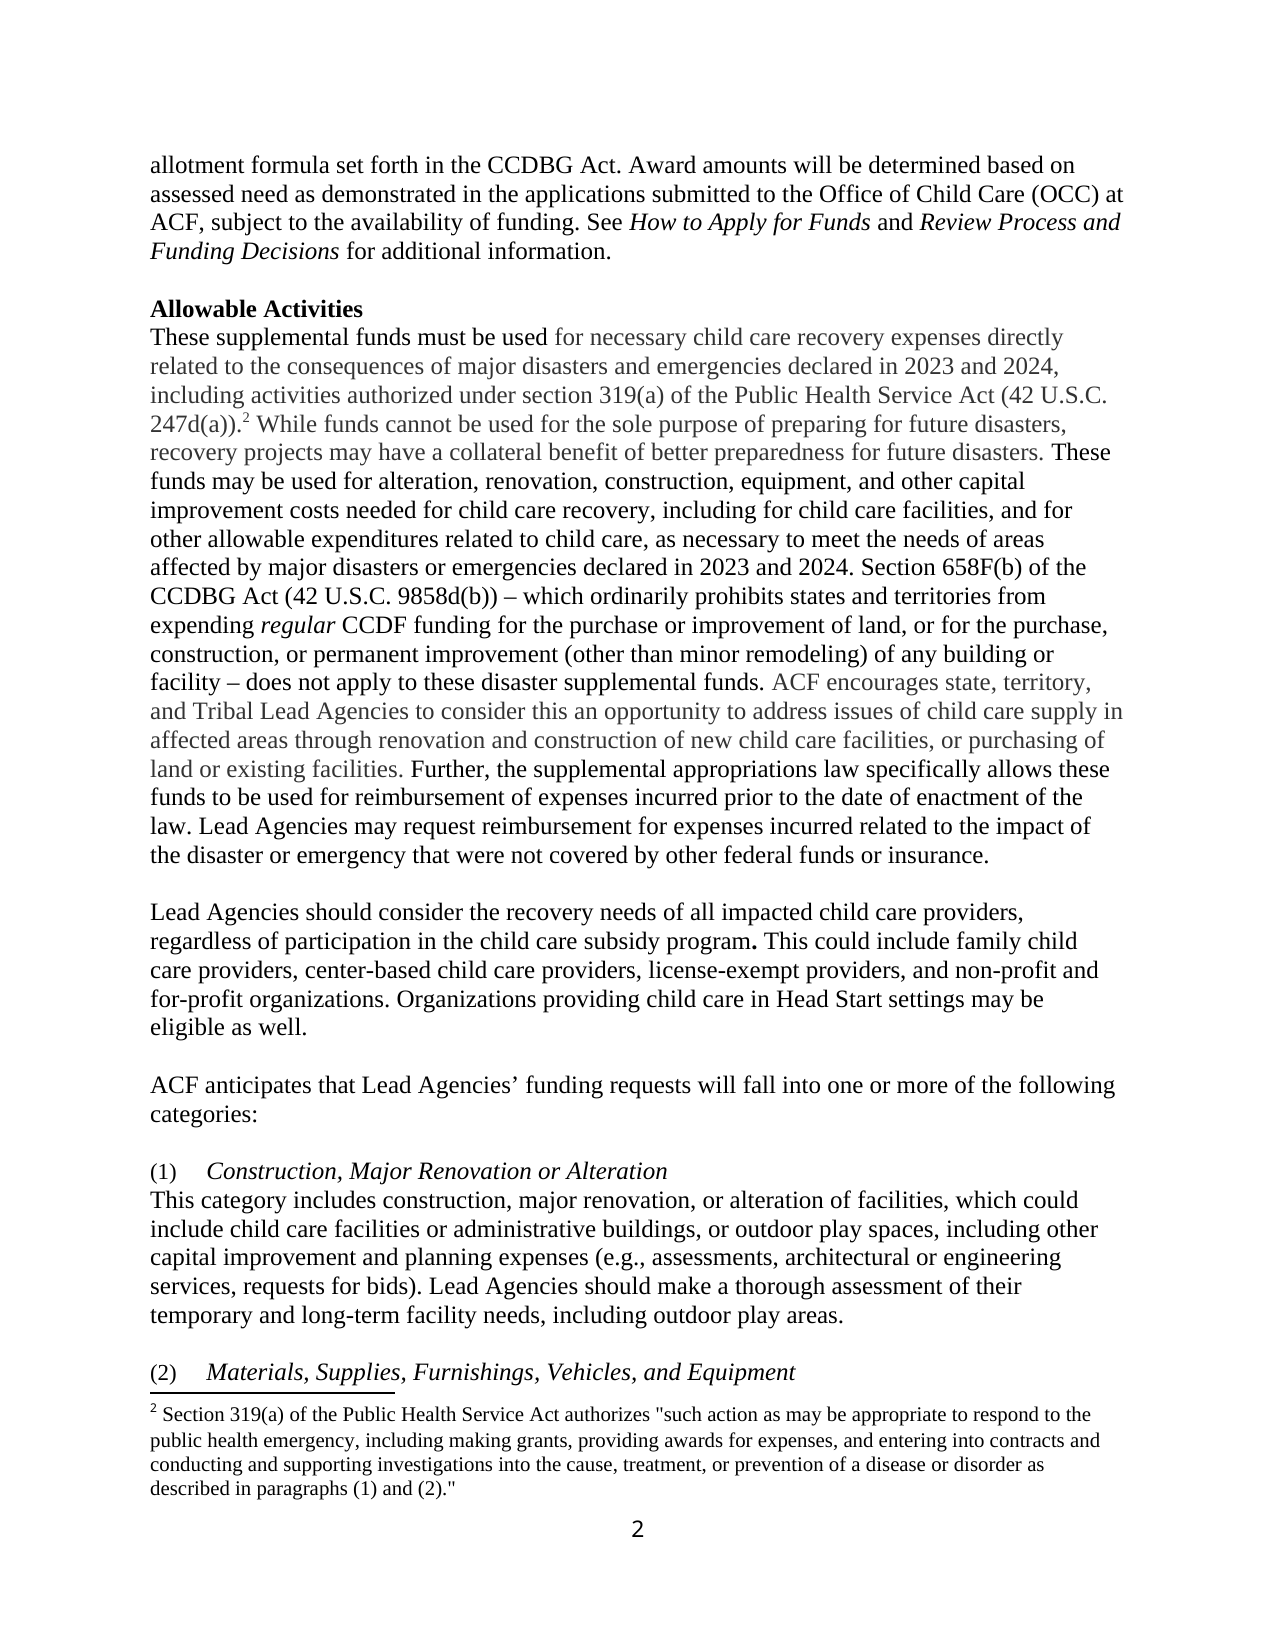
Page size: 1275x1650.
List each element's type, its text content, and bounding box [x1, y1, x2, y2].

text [150, 150, 1125, 265]
text Lead Agencies should consider the recovery needs of all impacted child care providers, regardless of participation in the child care subsidy program. This could include family child care providers, center-based child care providers, license-exempt providers, and non-profit and for-profit organizations. Organizations providing child care in Head Start settings may be eligible as well. [150, 897, 1125, 1041]
text Allowable Activities [150, 294, 1125, 322]
text This category includes construction, major renovation, or alteration of facilities, which could include child care facilities or administrative buildings, or outdoor play spaces, including other capital improvement and planning expenses (e.g., assessments, architectural or engineering services, requests for bids). Lead Agencies should make a thorough assessment of their temporary and long-term facility needs, including outdoor play areas. [150, 1185, 1125, 1329]
text These supplemental funds must be used for necessary child care recovery expenses directly related to the consequences of major disasters and emergencies declared in 2023 and 2024, including activities authorized under section 319(a) of the Public Health Service Act (42 U.S.C. 247d(a)). While funds cannot be used for the sole purpose of preparing for future disasters, recovery projects may have a collateral benefit of better preparedness for future disasters. These funds may be used for alteration, renovation, construction, equipment, and other capital improvement costs needed for child care recovery, including for child care facilities, and for other allowable expenditures related to child care, as necessary to meet the needs of areas affected by major disasters or emergencies declared in 2023 and 2024. Section 658F(b) of the CCDBG Act (42 U.S.C. 9858d(b)) – which ordinarily prohibits states and territories from expending regular CCDF funding for the purchase or improvement of land, or for the purchase, construction, or permanent improvement (other than minor remodeling) of any building or facility – does not apply to these disaster supplemental funds. ACF encourages state, territory, and Tribal Lead Agencies to consider this an opportunity to address issues of child care supply in affected areas through renovation and construction of new child care facilities, or purchasing of land or existing facilities. Further, the supplemental appropriations law specifically allows these funds to be used for reimbursement of expenses incurred prior to the date of enactment of the law. Lead Agencies may request reimbursement for expenses incurred related to the impact of the disaster or emergency that were not covered by other federal funds or insurance. [150, 322, 1125, 869]
list Materials, Supplies, Furnishings, Vehicles, and Equipment [150, 1357, 1125, 1386]
text ACF anticipates that Lead Agencies’ funding requests will fall into one or more of the following categories: [150, 1070, 1125, 1127]
list Construction, Major Renovation or Alteration [150, 1156, 1125, 1185]
